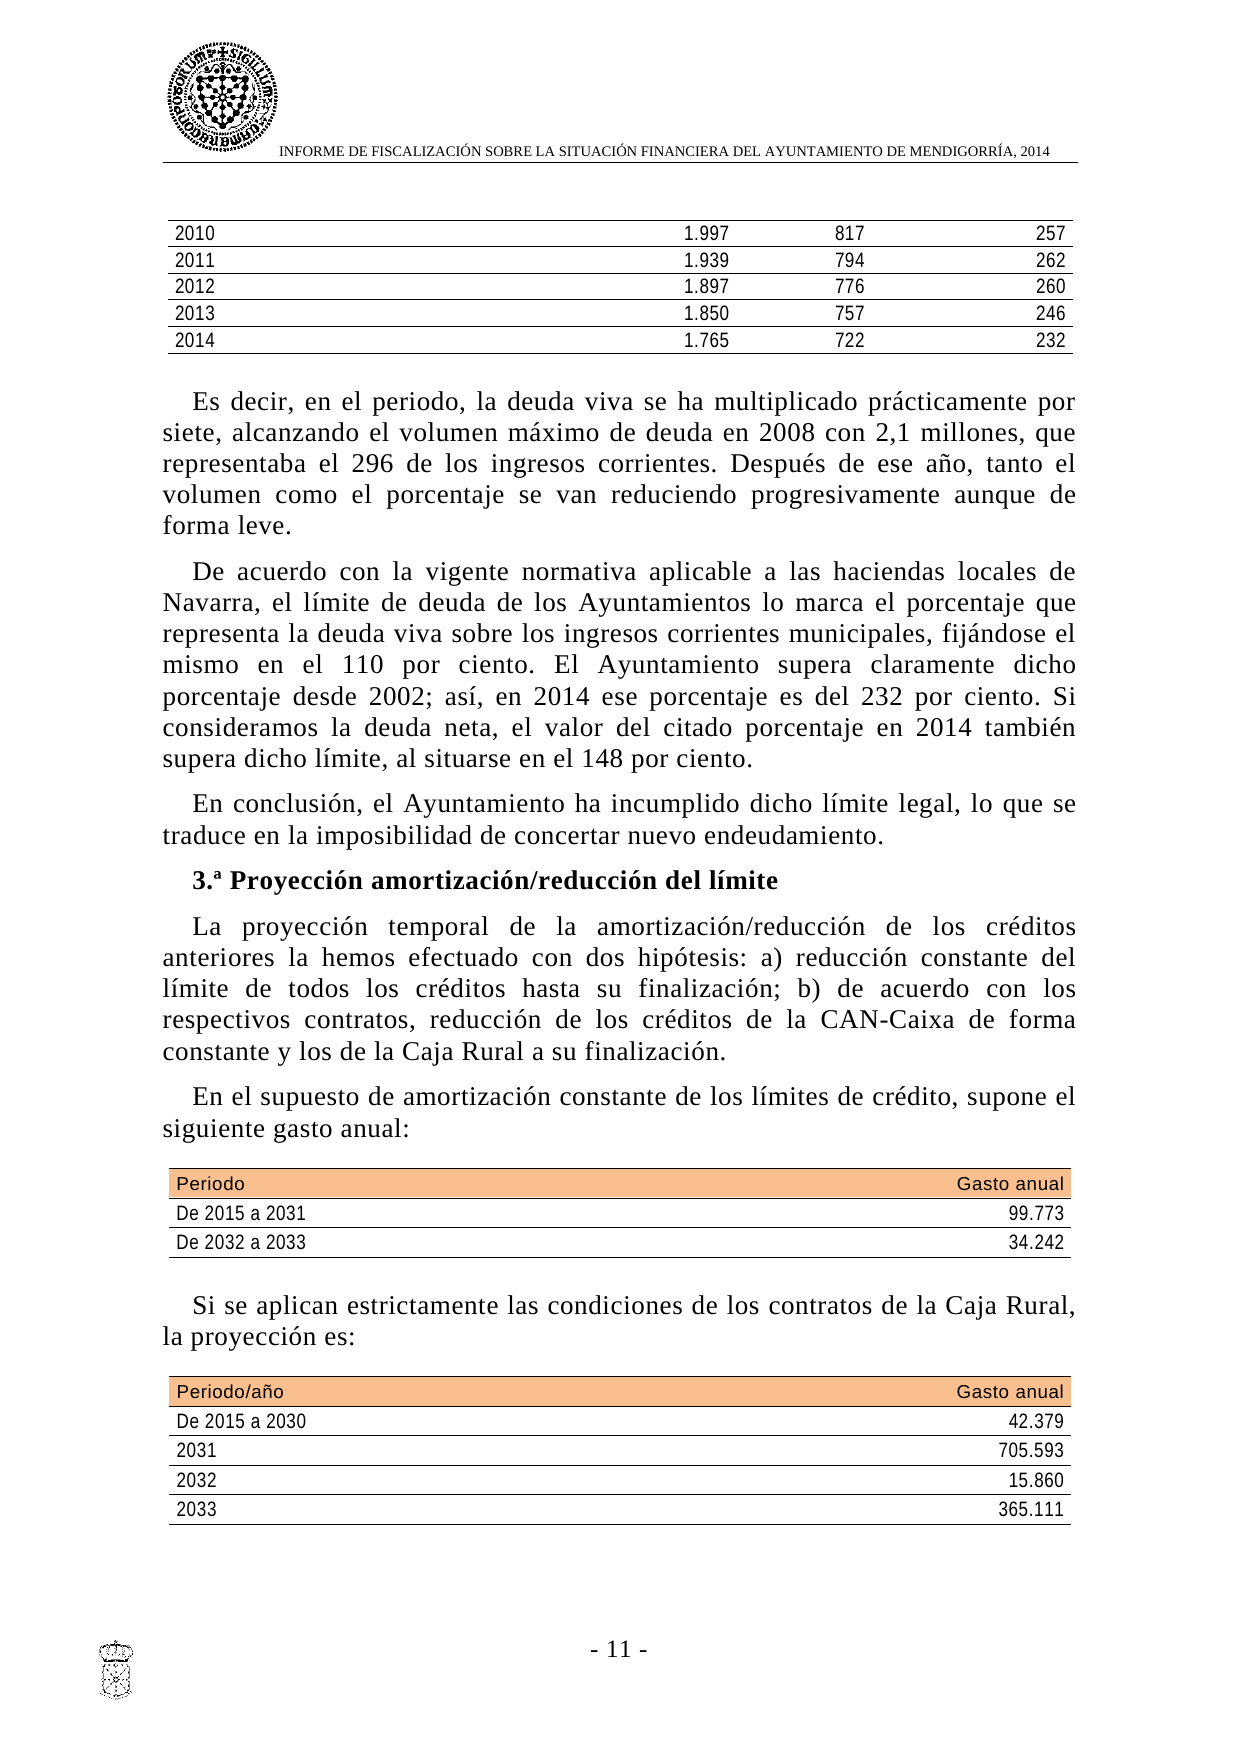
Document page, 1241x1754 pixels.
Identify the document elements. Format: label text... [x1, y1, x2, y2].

text Si se aplican estrictamente las condiciones de los contratos de la Caja Rural, la proyección es: [162, 1289, 1078, 1351]
table_cell 2032 [169, 1466, 779, 1494]
table_cell 34.242 [793, 1228, 1071, 1257]
table_cell 1.897 [488, 274, 736, 299]
text La proyección temporal de la amortización/reducción de los créditos anteriores la hemos efectuado con dos hipótesis: a) reducción constante del límite de todos los créditos hasta su finalización; b) de acuerdo con los respectivos contratos, reducción de los créditos de la CAN-Caixa de forma constante y los de la Caja Rural a su finalización. [162, 910, 1078, 1066]
picture [97, 1639, 134, 1701]
table_cell 2012 [168, 274, 488, 299]
table_cell 794 [736, 247, 872, 273]
table_cell De 2015 a 2031 [169, 1199, 793, 1227]
text 3.ª Proyección amortización/reducción del límite [162, 864, 1078, 896]
table_cell 2031 [169, 1436, 779, 1465]
table_cell 1.850 [488, 300, 736, 326]
table_cell 817 [736, 221, 872, 246]
table_cell 365.111 [779, 1495, 1071, 1524]
table_cell 2010 [168, 221, 488, 246]
table_header Periodo/año [169, 1377, 779, 1406]
text Es decir, en el periodo, la deuda viva se ha multiplicado prácticamente por siete, alcanzando el volumen máximo de deuda en 2008 con 2,1 millones, que representaba el 296 de los ingresos corrientes. Después de ese año, tanto el volumen como el porcentaje se van reduciendo progresivamente aunque de forma leve. [162, 385, 1078, 540]
table_cell 232 [872, 327, 1073, 352]
table_cell 1.997 [488, 221, 736, 246]
table_cell De 2032 a 2033 [169, 1228, 793, 1257]
table_cell De 2015 a 2030 [169, 1407, 779, 1435]
table_cell 2033 [169, 1495, 779, 1524]
text De acuerdo con la vigente normativa aplicable a las haciendas locales de Navarra, el límite de deuda de los Ayuntamientos lo marca el porcentaje que representa la deuda viva sobre los ingresos corrientes municipales, fijándose el mismo en el 110 por ciento. El Ayuntamiento supera claramente dicho porcentaje desde 2002; así, en 2014 ese porcentaje es del 232 por ciento. Si consideramos la deuda neta, el valor del citado porcentaje en 2014 también supera dicho límite, al situarse en el 148 por ciento. [162, 555, 1078, 773]
table_header Periodo [169, 1169, 793, 1197]
table_cell 15.860 [779, 1466, 1071, 1494]
table_cell 246 [872, 300, 1073, 326]
table_cell 2014 [168, 327, 488, 352]
table_cell 1.765 [488, 327, 736, 352]
table_cell 262 [872, 247, 1073, 273]
table_cell 1.939 [488, 247, 736, 273]
table_cell 705.593 [779, 1436, 1071, 1465]
table_cell 260 [872, 274, 1073, 299]
text En el supuesto de amortización constante de los límites de crédito, supone el siguiente gasto anual: [162, 1081, 1078, 1143]
table_cell 757 [736, 300, 872, 326]
table_header Gasto anual [779, 1377, 1071, 1406]
picture [163, 39, 281, 155]
table_cell 257 [872, 221, 1073, 246]
table_header Gasto anual [793, 1169, 1071, 1197]
table_cell 722 [736, 327, 872, 352]
text En conclusión, el Ayuntamiento ha incumplido dicho límite legal, lo que se traduce en la imposibilidad de concertar nuevo endeudamiento. [162, 788, 1078, 850]
table_cell 2013 [168, 300, 488, 326]
table_cell 42.379 [779, 1407, 1071, 1435]
table_cell 776 [736, 274, 872, 299]
table_cell 2011 [168, 247, 488, 273]
table_cell 99.773 [793, 1199, 1071, 1227]
